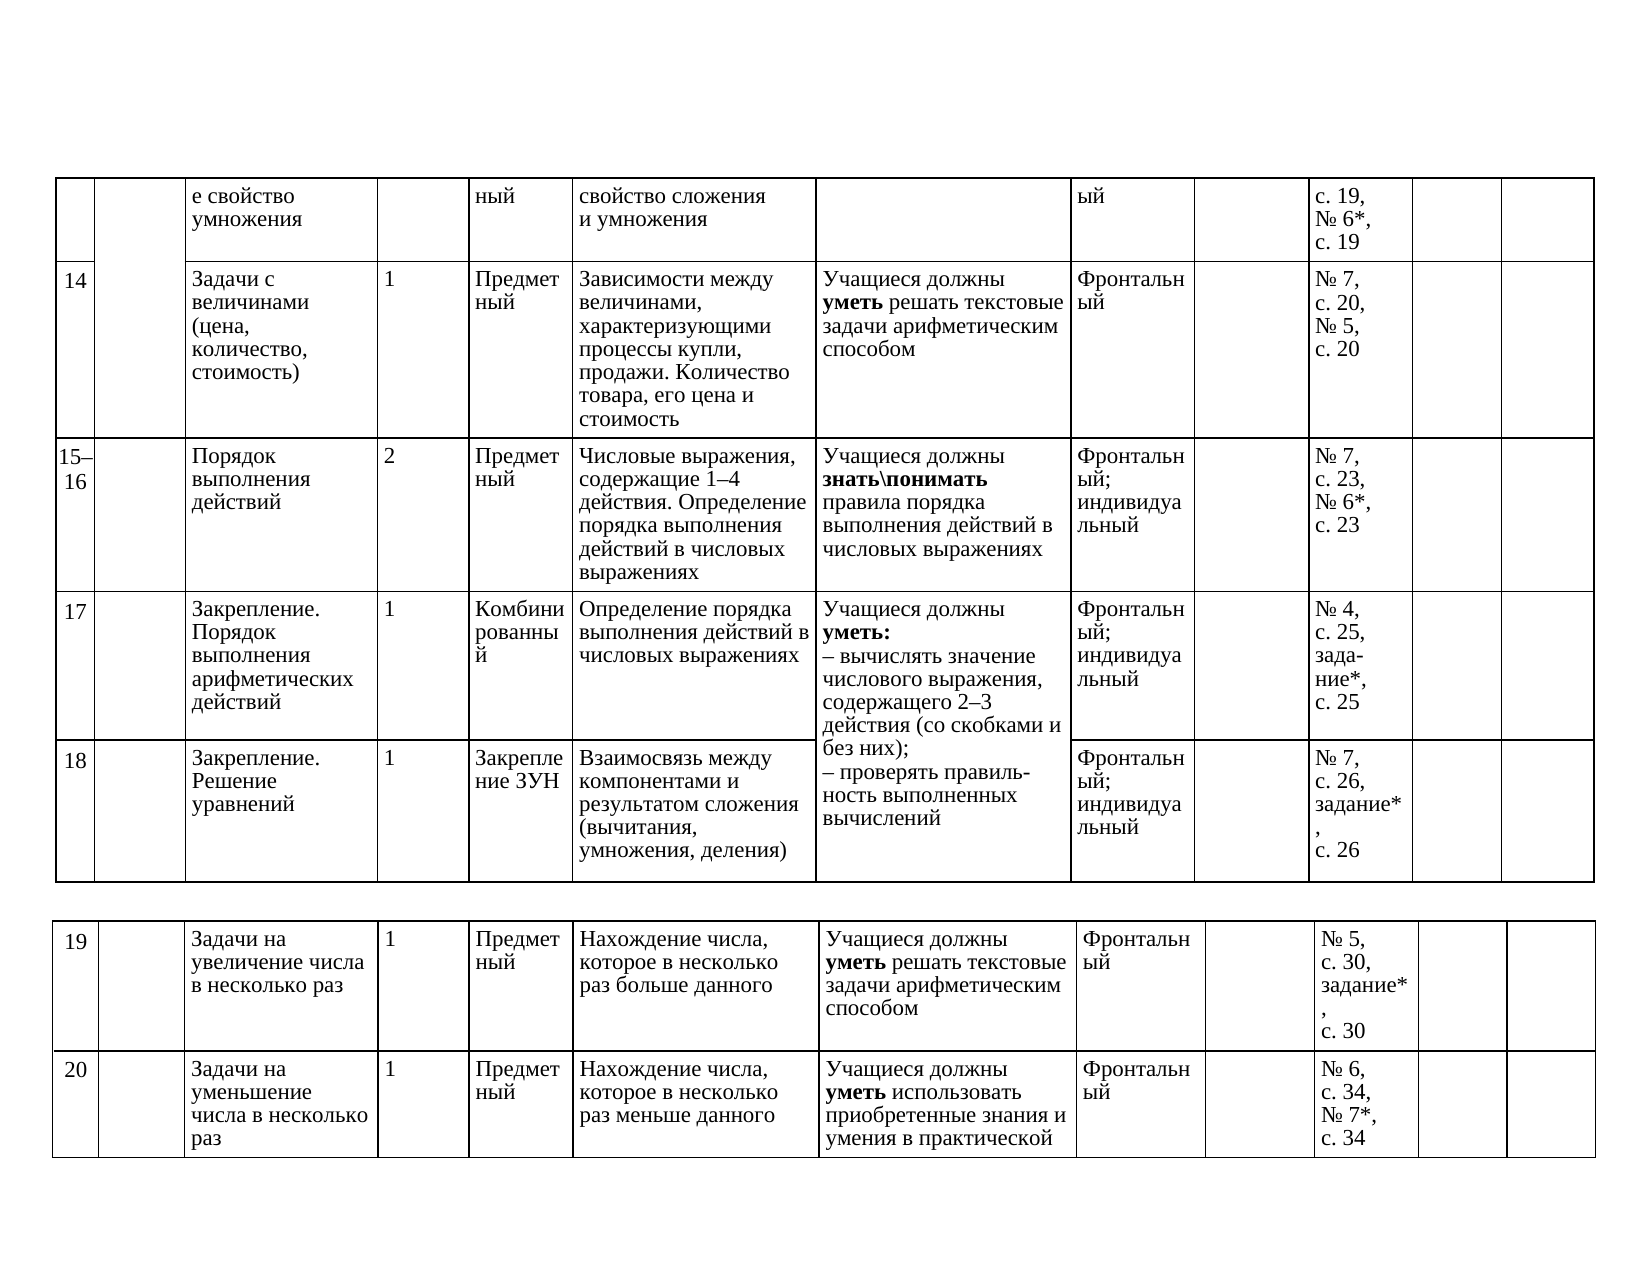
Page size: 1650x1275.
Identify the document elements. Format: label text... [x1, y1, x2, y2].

table_header [1206, 922, 1314, 1050]
table_cell Взаимосвязь между компонентами и результатом сложения (вычитания, умножения, деления) [573, 741, 815, 881]
table_cell [1195, 439, 1308, 591]
table_cell [1413, 179, 1501, 261]
table_cell [1502, 262, 1593, 437]
table_cell Фронтальный; индивидуальный [1072, 592, 1194, 739]
table_cell Закрепление. Решение уравнений [186, 741, 377, 881]
table_header Учащиеся должны уметь решать текстовые задачи арифметическим способом [820, 922, 1076, 1050]
table_cell 2 [378, 439, 468, 591]
table_cell № 7, с. 23, № 6*, с. 23 [1310, 439, 1412, 591]
table_cell 20 [53, 1051, 98, 1157]
table_cell Зависимости между величинами, характеризующими процессы купли, продажи. Количество товара, его цена и стоимость [573, 262, 815, 437]
table_cell [95, 592, 185, 739]
table_cell [1206, 1052, 1314, 1157]
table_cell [820, 1052, 1076, 1157]
table_cell Комбинированный [470, 592, 572, 739]
table_cell [99, 1052, 184, 1157]
table_cell № 7, с. 20, № 5, с. 20 [1310, 262, 1412, 437]
table_cell Учащиеся должны уметь решать текстовые задачи арифметическим способом [817, 262, 1070, 437]
table_cell [1419, 1052, 1506, 1157]
table_cell [1502, 439, 1593, 591]
table_cell Фронтальный [1077, 1052, 1205, 1157]
table_cell 1 [378, 592, 468, 739]
table_cell [1502, 179, 1593, 261]
table_header [1419, 922, 1506, 1050]
table_cell Порядок выполнения действий [186, 439, 377, 591]
table_header [99, 922, 184, 1050]
table_header Задачи на увеличение числа в несколько раз [185, 922, 377, 1050]
table_header № 5, с. 30, задание*, с. 30 [1315, 922, 1418, 1050]
table_cell Предметный [470, 262, 572, 437]
table_cell [1195, 262, 1308, 437]
table_cell 1 [378, 179, 468, 261]
table_cell 1 [379, 1052, 468, 1157]
table_header [1508, 922, 1595, 1050]
table_cell [1195, 741, 1308, 881]
table_cell [817, 179, 1070, 261]
table_cell Закрепление. Порядок выполнения арифметических действий [186, 592, 377, 739]
table_cell [95, 741, 185, 881]
table_cell [1502, 741, 1593, 881]
table_cell [1508, 1052, 1595, 1157]
table_cell [1413, 741, 1501, 881]
table_cell Задачи с величинами (цена, количество, стоимость) [186, 262, 377, 437]
table_header Фронтальный [1077, 922, 1205, 1050]
table_cell Учащиеся должны уметь: – вычислять значение числового выражения, содержащего 2–3 действия (со скобками и без них); – проверять правиль- ность выполненных вычислений [817, 592, 1070, 881]
table_cell 12 [57, 179, 94, 261]
table_cell Задачи на уменьшение числа в несколько раз [185, 1052, 377, 1157]
table_cell Нахождение числа, которое в несколько раз меньше данного [574, 1052, 818, 1157]
table_cell [1413, 439, 1501, 591]
table_cell 1 [378, 741, 468, 881]
table_cell 1 [378, 262, 468, 437]
table_cell 14 [57, 262, 94, 437]
table_cell Фронтальный; индивидуальный [1072, 439, 1194, 591]
table_cell Учащиеся должны знать\понимать правила порядка выполнения действий в числовых выражениях [817, 439, 1070, 591]
table_cell [95, 439, 185, 591]
table_cell Определение порядка выполнения действий в числовых выражениях [573, 592, 815, 739]
table_cell Фронтальный [1072, 179, 1194, 261]
table_cell № 6, с. 34, № 7*, с. 34 [1315, 1052, 1418, 1157]
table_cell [1310, 179, 1412, 261]
table_header 19 [53, 922, 98, 1050]
table_cell 15– 16 [57, 439, 94, 591]
table_header 1 [379, 922, 468, 1050]
table_cell № 7, с. 26, задание*, с. 26 [1310, 741, 1412, 881]
table_cell Предметный [470, 439, 572, 591]
table_header Предметный [470, 922, 572, 1050]
table_cell [1413, 592, 1501, 739]
table_cell Предметный [470, 179, 572, 261]
table_cell [1195, 179, 1308, 261]
table_cell 17 [57, 592, 94, 739]
table_cell Фронтальный [1072, 262, 1194, 437]
table_cell Числовые выражения, содержащие 1–4 действия. Определение порядка выполнения действий в числовых выражениях [573, 439, 815, 591]
table_cell Закрепление ЗУН [470, 741, 572, 881]
table_cell [1413, 262, 1501, 437]
table_cell [1502, 592, 1593, 739]
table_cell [573, 179, 815, 261]
table_cell Фронтальный; индивидуальный [1072, 741, 1194, 881]
table_cell № 4, с. 25, зада- ние*, с. 25 [1310, 592, 1412, 739]
table_cell 18 [57, 741, 94, 881]
table_cell Предметный [470, 1052, 572, 1157]
table_cell [1195, 592, 1308, 739]
table_header Нахождение числа, которое в несколько раз больше данного [574, 922, 818, 1050]
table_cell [186, 179, 377, 261]
